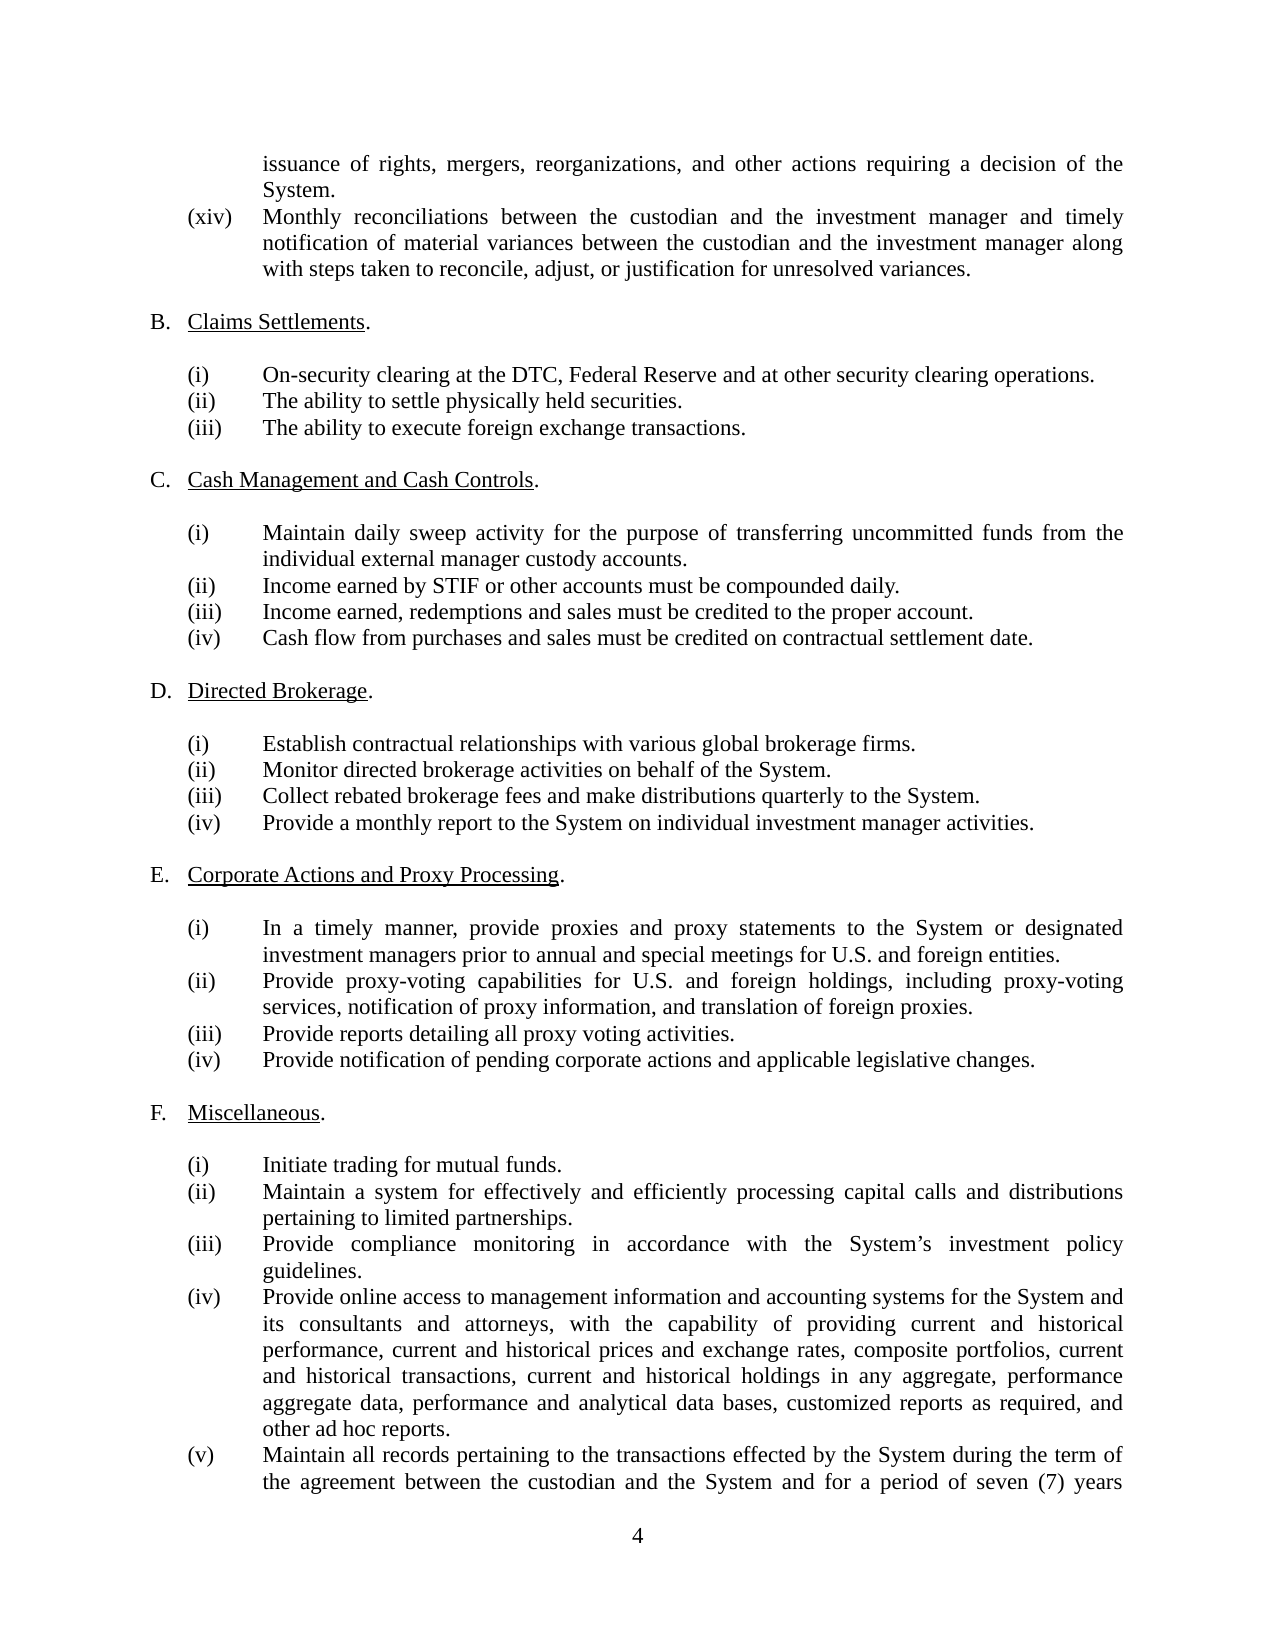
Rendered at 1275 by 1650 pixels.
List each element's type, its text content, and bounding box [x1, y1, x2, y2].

list Provide reports detailing all proxy voting activities. [187, 1020, 1125, 1046]
list Claims Settlements. [150, 308, 1125, 334]
list The ability to settle physically held securities. [187, 387, 1125, 413]
list Maintain daily sweep activity for the purpose of transferring uncommitted funds from the individual external manager custody accounts. [187, 519, 1125, 572]
list Provide proxy-voting capabilities for U.S. and foreign holdings, including proxy-voting services, notification of proxy information, and translation of foreign proxies. [187, 967, 1125, 1020]
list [187, 1441, 1125, 1494]
list Provide compliance monitoring in accordance with the System’s investment policy guidelines. [187, 1231, 1125, 1283]
list Maintain a system for effectively and efficiently processing capital calls and distributions pertaining to limited partnerships. [187, 1178, 1125, 1231]
list Monthly reconciliations between the custodian and the investment manager and timely notification of material variances between the custodian and the investment manager along with steps taken to reconcile, adjust, or justification for unresolved variances. [187, 203, 1125, 282]
list Miscellaneous. [150, 1099, 1125, 1125]
list Establish contractual relationships with various global brokerage firms. [187, 730, 1125, 756]
list Income earned by STIF or other accounts must be compounded daily. [187, 572, 1125, 598]
list Cash flow from purchases and sales must be credited on contractual settlement date. [187, 624, 1125, 651]
list Collect rebated brokerage fees and make distributions quarterly to the System. [187, 782, 1125, 809]
list The ability to execute foreign exchange transactions. [187, 413, 1125, 440]
list Provide a monthly report to the System on individual investment manager activities. [187, 809, 1125, 835]
list Provide online access to management information and accounting systems for the System and its consultants and attorneys, with the capability of providing current and historical performance, current and historical prices and exchange rates, composite portfolios, current and historical transactions, current and historical holdings in any aggregate, performance aggregate data, performance and analytical data bases, customized reports as required, and other ad hoc reports. [187, 1283, 1125, 1441]
list Directed Brokerage. [150, 677, 1125, 703]
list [187, 150, 1125, 203]
list Provide notification of pending corporate actions and applicable legislative changes. [187, 1046, 1125, 1072]
list In a timely manner, provide proxies and proxy statements to the System or designated investment managers prior to annual and special meetings for U.S. and foreign entities. [187, 914, 1125, 967]
list Corporate Actions and Proxy Processing. [150, 862, 1125, 888]
list Cash Management and Cash Controls. [150, 466, 1125, 493]
list Income earned, redemptions and sales must be credited to the proper account. [187, 598, 1125, 624]
list Initiate trading for mutual funds. [187, 1151, 1125, 1178]
list On-security clearing at the DTC, Federal Reserve and at other security clearing operations. [187, 361, 1125, 387]
list Monitor directed brokerage activities on behalf of the System. [187, 756, 1125, 782]
